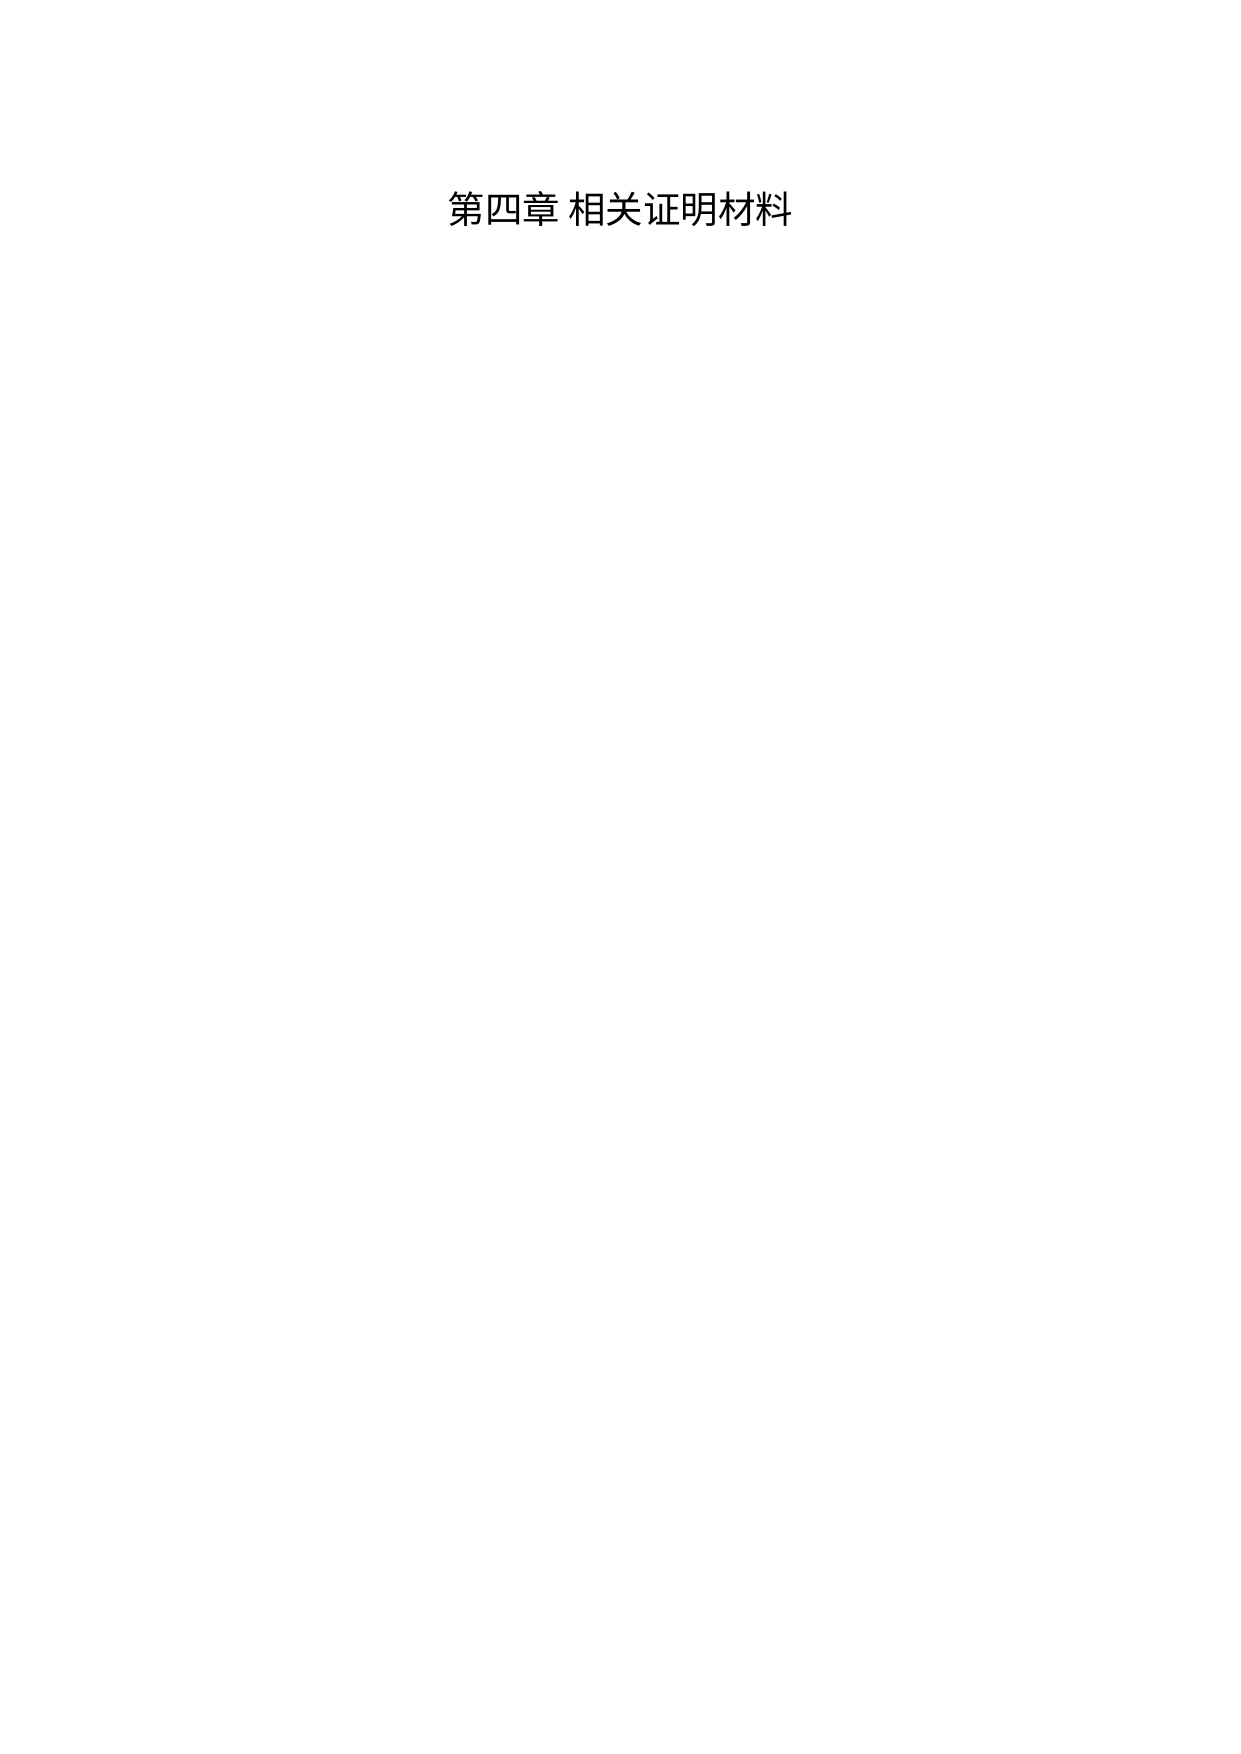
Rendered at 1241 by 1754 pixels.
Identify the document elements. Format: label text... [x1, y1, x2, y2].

subtitle 第四章 相关证明材料 [187, 174, 1053, 239]
